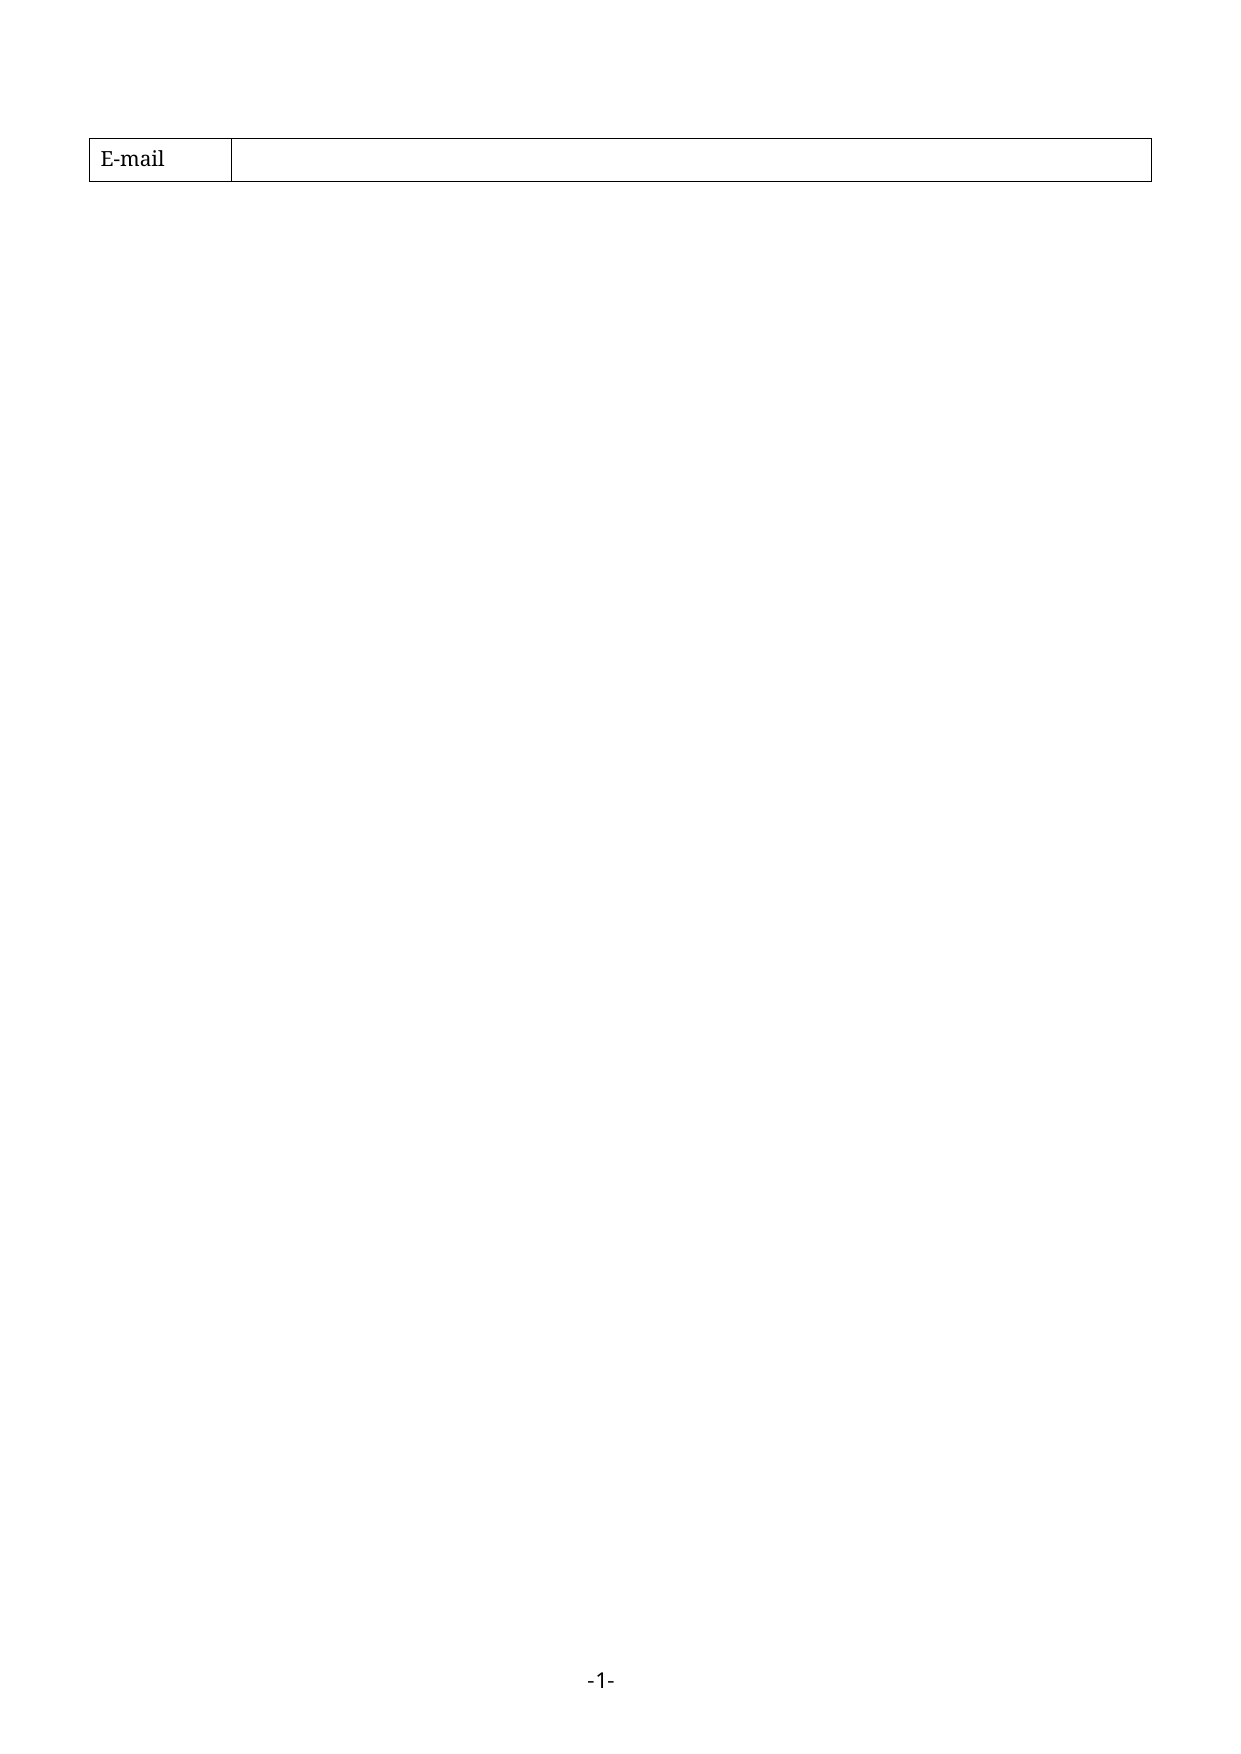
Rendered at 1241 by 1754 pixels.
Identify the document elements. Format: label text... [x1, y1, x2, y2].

table_cell [232, 139, 1151, 181]
table_cell E-mail [90, 139, 231, 181]
